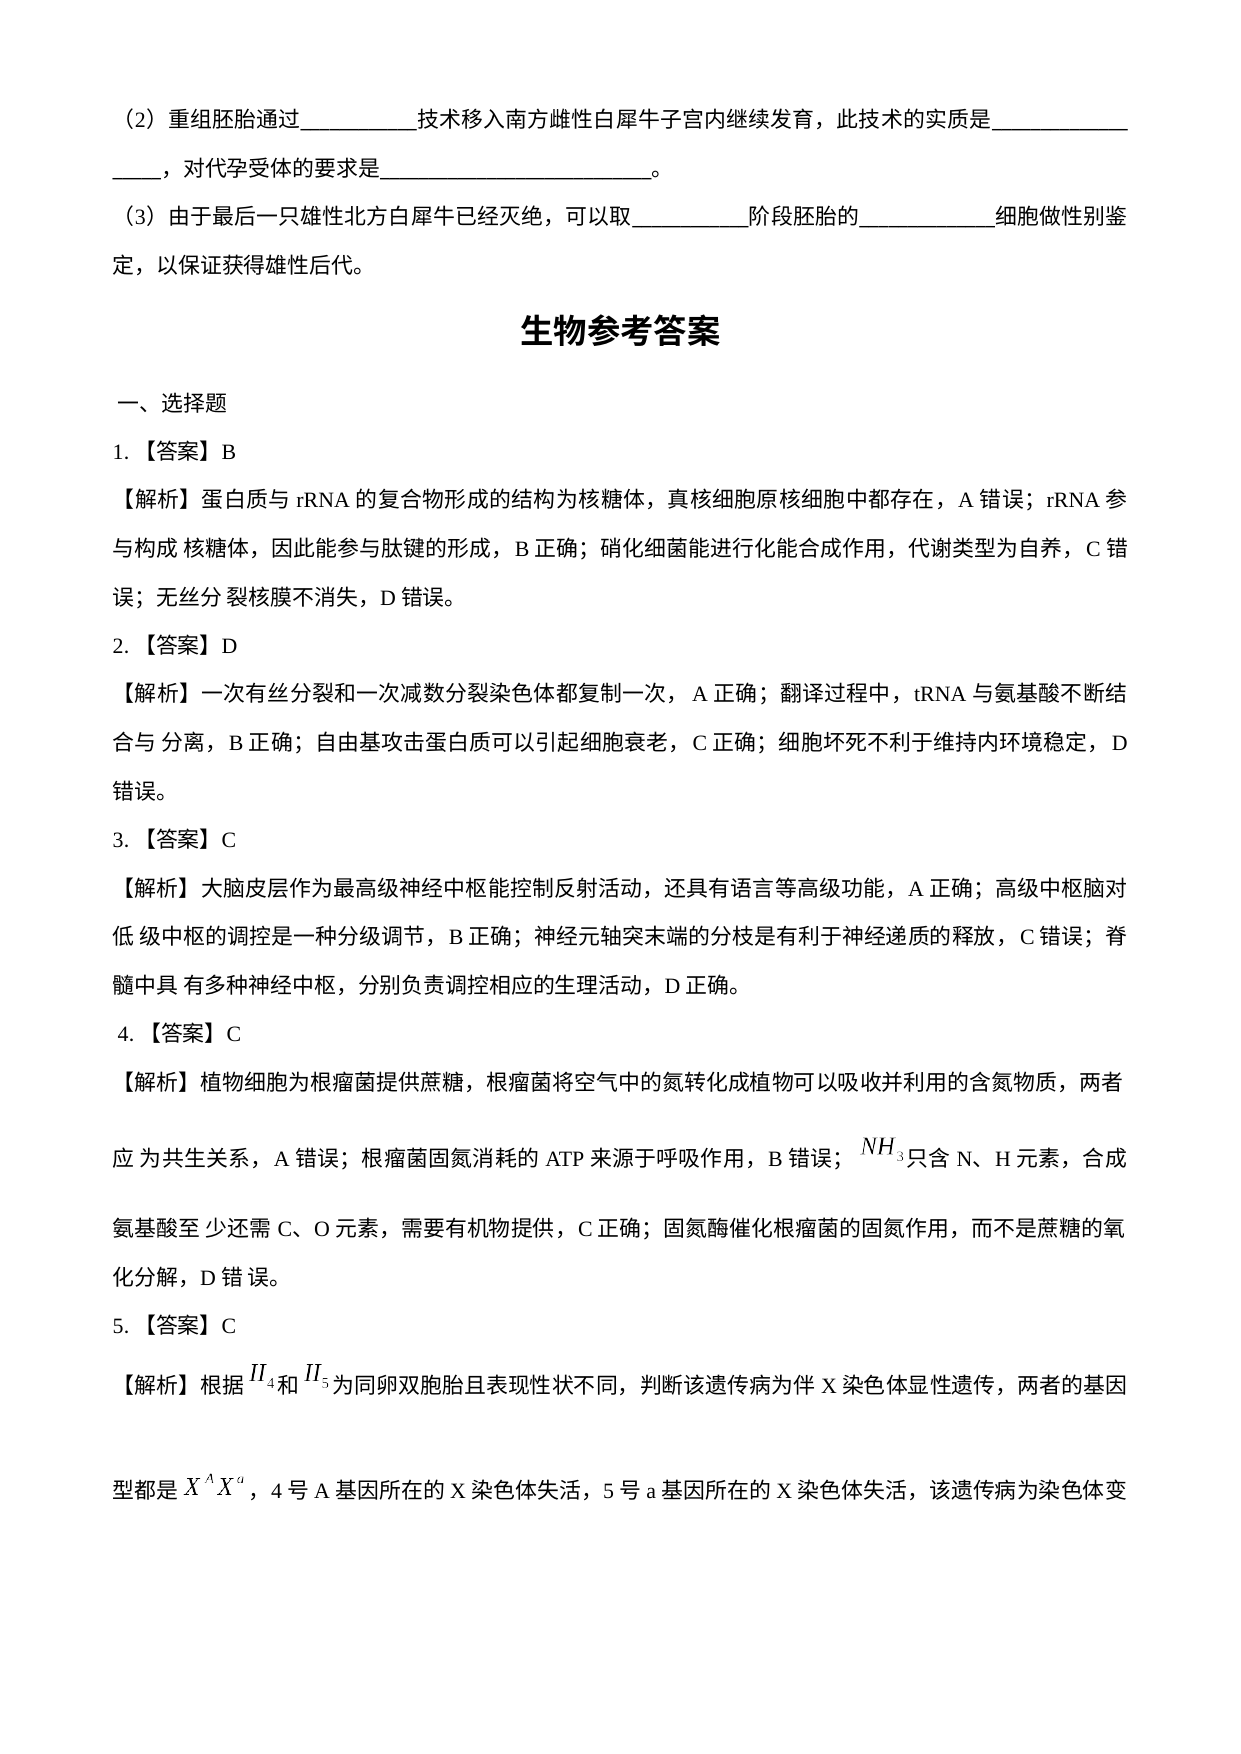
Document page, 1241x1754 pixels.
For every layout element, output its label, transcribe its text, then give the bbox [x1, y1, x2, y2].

text 生物参考答案 [112, 296, 1128, 361]
text 2. 【答案】D [112, 628, 1128, 660]
text 一、选择题 [112, 385, 1128, 418]
text 4. 【答案】C [112, 1016, 1128, 1048]
text 【解析】植物细胞为根瘤菌提供蔗糖，根瘤菌将空气中的氮转化成植物可以吸收并利用的含氮物质，两者应 为共生关系，A 错误；根瘤菌固氮消耗的 ATP 来源于呼吸作用，B 错误；只含 N、H 元素，合成氨基酸至 少还需 C、O 元素，需要有机物提供，C 正确；固氮酶催化根瘤菌的固氮作用，而不是蔗糖的氧化分解，D 错 误。 [112, 1064, 1128, 1292]
text 【解析】大脑皮层作为最高级神经中枢能控制反射活动，还具有语言等高级功能，A 正确；高级中枢脑对低 级中枢的调控是一种分级调节，B 正确；神经元轴突末端的分枝是有利于神经递质的释放，C 错误；脊髓中具 有多种神经中枢，分别负责调控相应的生理活动，D 正确。 [112, 870, 1128, 1000]
text （3）由于最后一只雄性北方白犀牛已经灭绝，可以取____________阶段胚胎的______________细胞做性别鉴定，以保证获得雄性后代。 [112, 199, 1128, 280]
text 5. 【答案】C [112, 1308, 1128, 1340]
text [112, 1356, 1128, 1518]
text 【解析】蛋白质与 rRNA 的复合物形成的结构为核糖体，真核细胞原核细胞中都存在，A 错误；rRNA 参与构成 核糖体，因此能参与肽键的形成，B 正确；硝化细菌能进行化能合成作用，代谢类型为自养，C 错误；无丝分 裂核膜不消失，D 错误。 [112, 482, 1128, 612]
text （2）重组胚胎通过____________技术移入南方雌性白犀牛子宫内继续发育，此技术的实质是___________________，对代孕受体的要求是____________________________。 [112, 102, 1128, 183]
text 3. 【答案】C [112, 822, 1128, 854]
text 【解析】一次有丝分裂和一次减数分裂染色体都复制一次，A 正确；翻译过程中，tRNA 与氨基酸不断结合与 分离，B 正确；自由基攻击蛋白质可以引起细胞衰老，C 正确；细胞坏死不利于维持内环境稳定，D 错误。 [112, 676, 1128, 806]
text 1. 【答案】B [112, 433, 1128, 466]
